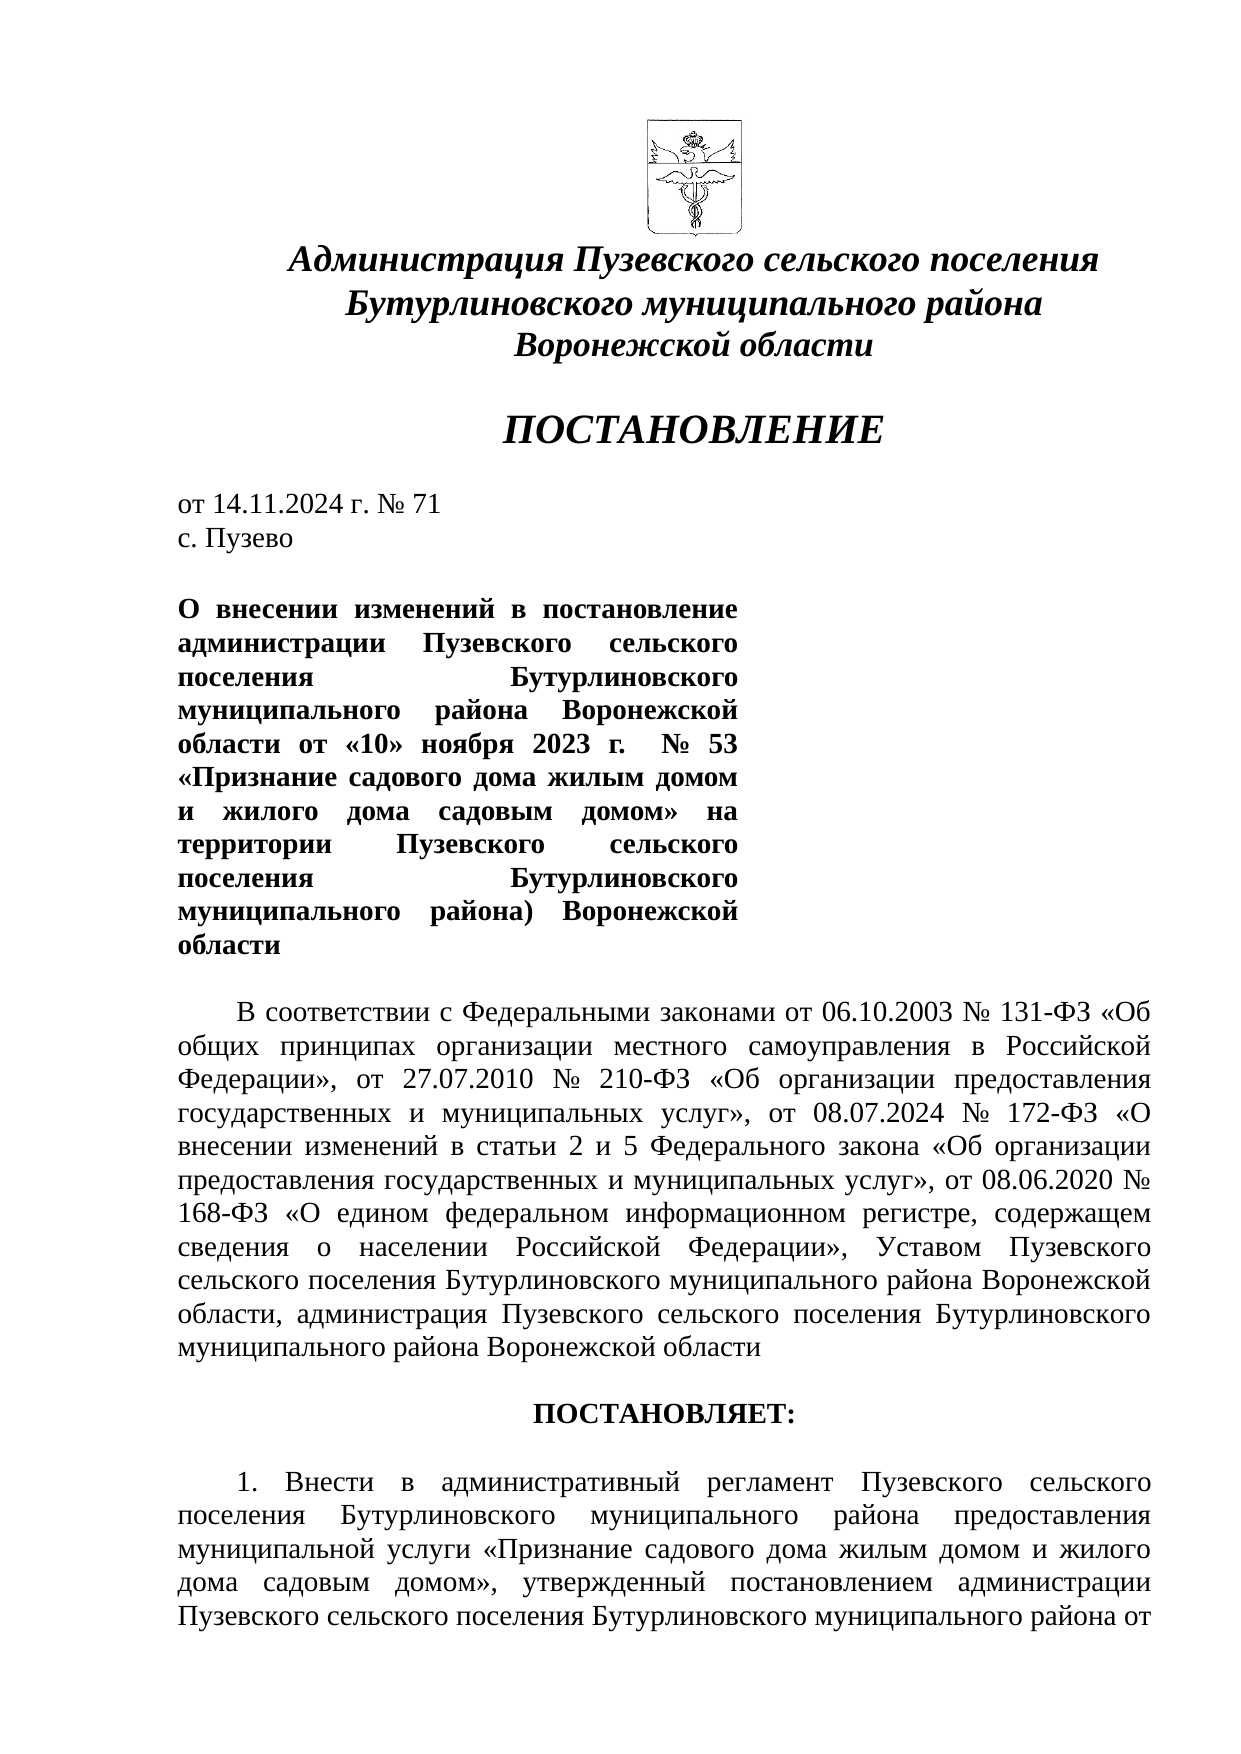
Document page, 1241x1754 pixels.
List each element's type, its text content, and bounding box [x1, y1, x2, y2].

text с. Пузево [177, 520, 1152, 553]
text ПОСТАНОВЛЕНИЕ [177, 405, 1152, 453]
text Бутурлиновского муниципального района [177, 280, 1152, 323]
text Воронежской области [177, 323, 1152, 364]
text от 14.11.2024 г. № 71 [177, 486, 1152, 520]
title О внесении изменений в постановление администрации Пузевского сельского поселения Бутурлиновского муниципального района Воронежской области от «10» ноября 2023 г. № 53 «Признание садового дома жилым домом и жилого дома садовым домом» на территории Пузевского сельского поселения Бутурлиновского муниципального района) Воронежской области [177, 592, 738, 961]
text В соответствии с Федеральными законами от 06.10.2003 № 131-ФЗ «Об общих принципах организации местного самоуправления в Российской Федерации», от 27.07.2010 № 210-ФЗ «Об организации предоставления государственных и муниципальных услуг», от 08.07.2024 № 172-ФЗ «О внесении изменений в статьи 2 и 5 Федерального закона «Об организации предоставления государственных и муниципальных услуг», от 08.06.2020 № 168-ФЗ «О едином федеральном информационном регистре, содержащем сведения о населении Российской Федерации», Уставом Пузевского сельского поселения Бутурлиновского муниципального района Воронежской области, администрация Пузевского сельского поселения Бутурлиновского муниципального района Воронежской области [177, 994, 1152, 1363]
text ПОСТАНОВЛЯЕТ: [177, 1397, 1152, 1430]
picture [643, 118, 745, 237]
text Администрация Пузевского сельского поселения [177, 237, 1152, 280]
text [177, 1464, 1152, 1631]
